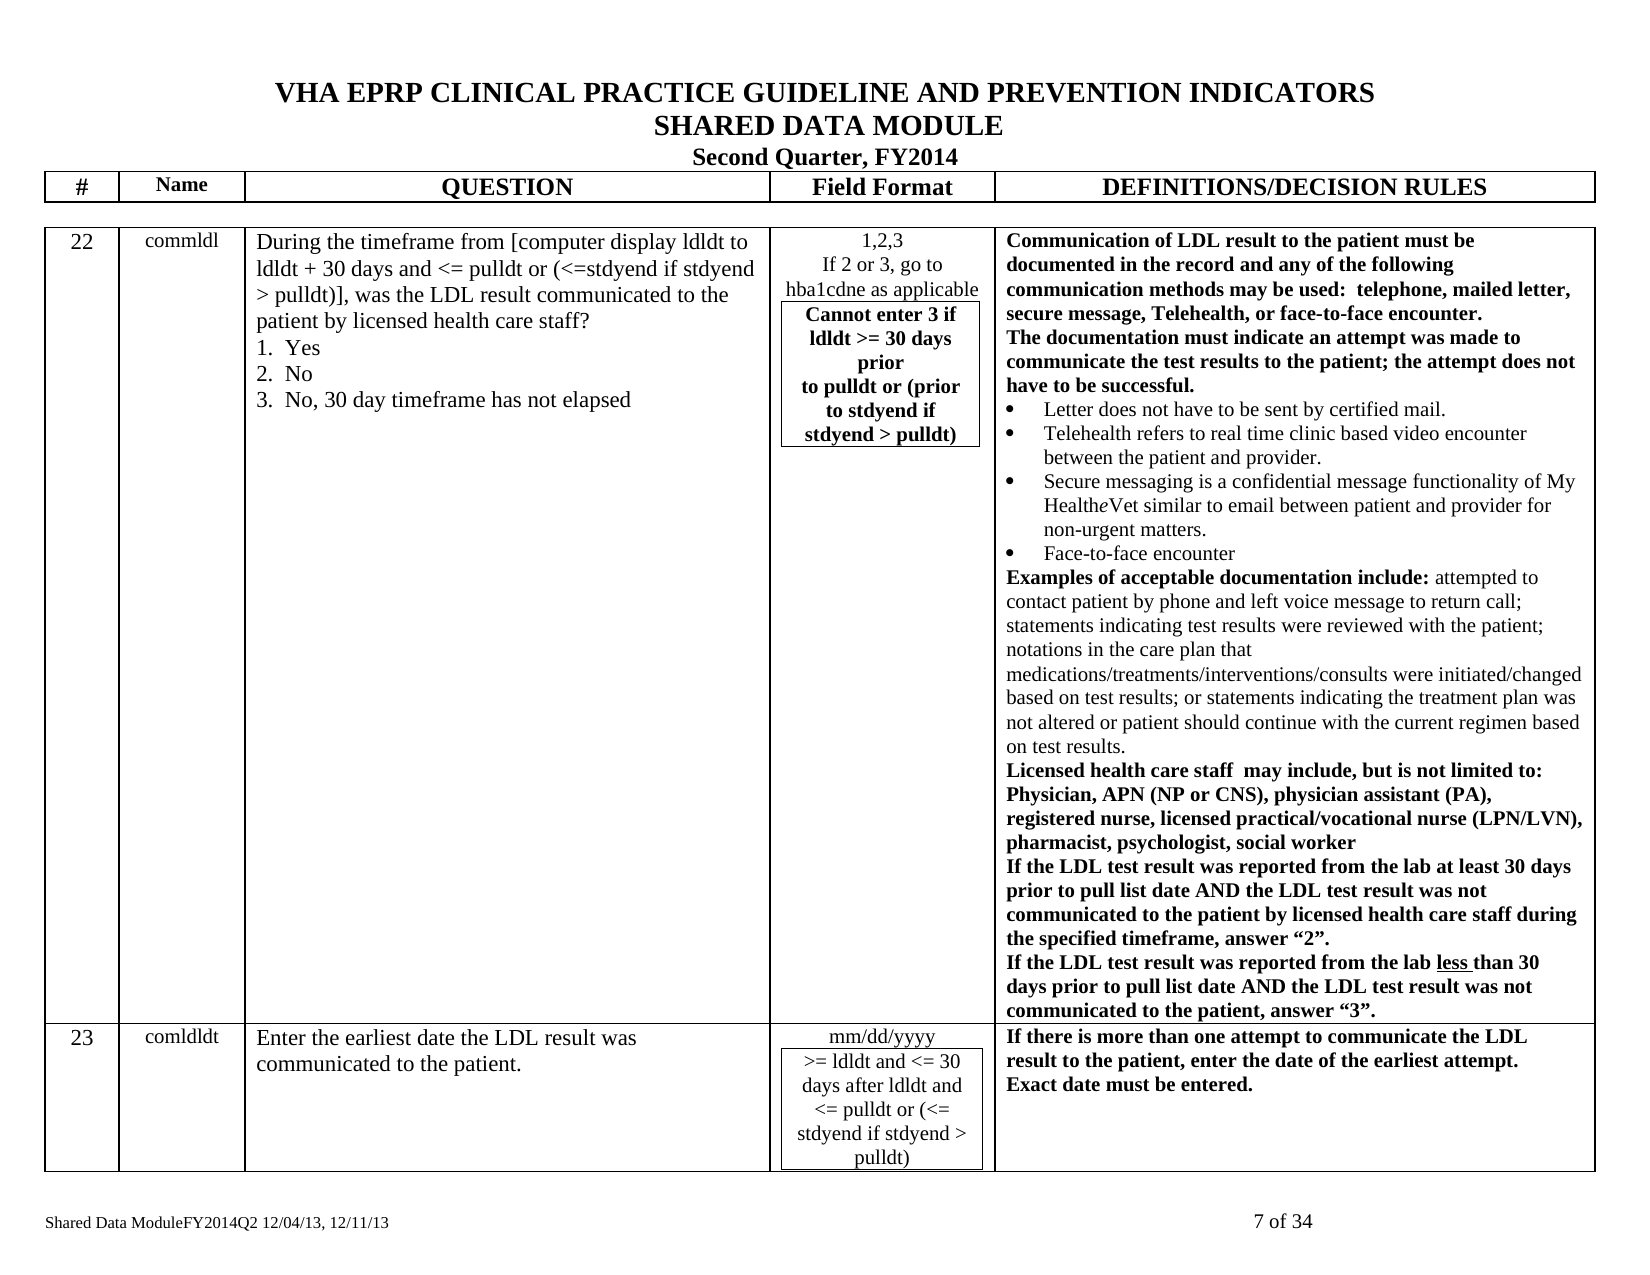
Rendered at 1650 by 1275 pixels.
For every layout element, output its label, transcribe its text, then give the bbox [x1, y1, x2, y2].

table_cell 1,2,3 If 2 or 3, go to hba1cdne as applicable [771, 228, 994, 1022]
table_cell 23 [46, 1024, 118, 1171]
table_cell Enter the earliest date the LDL result was communicated to the patient. [246, 1024, 769, 1171]
table_cell comldldt [120, 1024, 244, 1171]
table_cell If there is more than one attempt to communicate the LDL result to the patient, enter the date of the earliest attempt. Exact date must be entered. [996, 1024, 1594, 1171]
table_cell Communication of LDL result to the patient must be documented in the record and any of the following communication methods may be used: telephone, mailed letter, secure message, Telehealth, or face-to-face encounter. The documentation must indicate an attempt was made to communicate the test results to the patient; the attempt does not have to be successful. Letter does not have to be sent by certified mail. Telehealth refers to real time clinic based video encounter between the patient and provider. Secure messaging is a confidential message functionality of My HealtheVet similar to email between patient and provider for non-urgent matters. Face-to-face encounter Examples of acceptable documentation include: attempted to contact patient by phone and left voice message to return call; statements indicating test results were reviewed with the patient; notations in the care plan that medications/treatments/interventions/consults were initiated/changed based on test results; or statements indicating the treatment plan was not altered or patient should continue with the current regimen based on test results. Licensed health care staff may include, but is not limited to: Physician, APN (NP or CNS), physician assistant (PA), registered nurse, licensed practical/vocational nurse (LPN/LVN), pharmacist, psychologist, social worker If the LDL test result was reported from the lab at least 30 days prior to pull list date AND the LDL test result was not communicated to the patient by licensed health care staff during the specified timeframe, answer “2”. If the LDL test result was reported from the lab less than 30 days prior to pull list date AND the LDL test result was not communicated to the patient, answer “3”. [996, 228, 1594, 1022]
table_cell During the timeframe from [computer display ldldt to ldldt + 30 days and <= pulldt or (<=stdyend if stdyend > pulldt)], was the LDL result communicated to the patient by licensed health care staff? 1. Yes 2. No 3. No, 30 day timeframe has not elapsed [246, 228, 769, 1022]
table_cell 22 [46, 228, 118, 1022]
table_cell commldl [120, 228, 244, 1022]
table_cell mm/dd/yyyy [771, 1024, 994, 1171]
